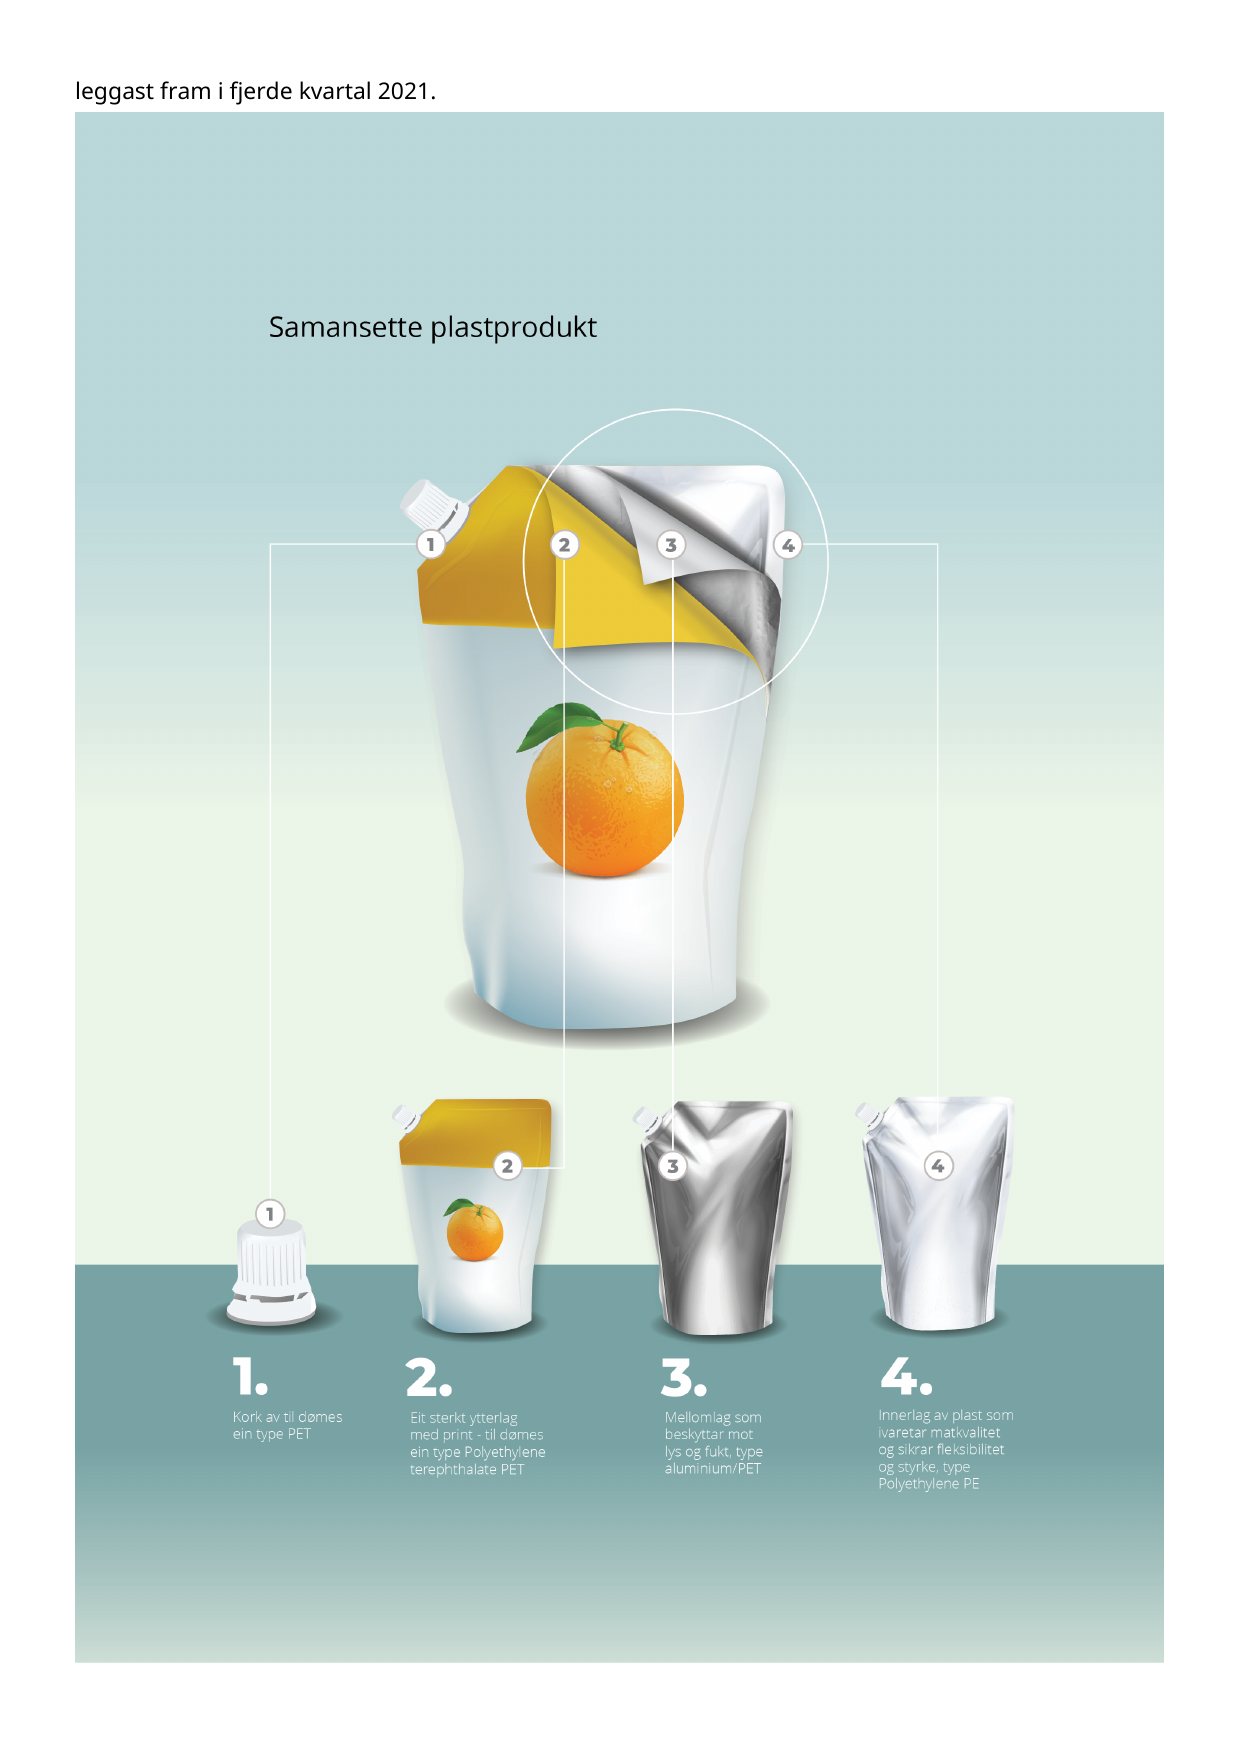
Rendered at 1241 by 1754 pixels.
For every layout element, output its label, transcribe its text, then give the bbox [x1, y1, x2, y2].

picture [75, 112, 1164, 1663]
